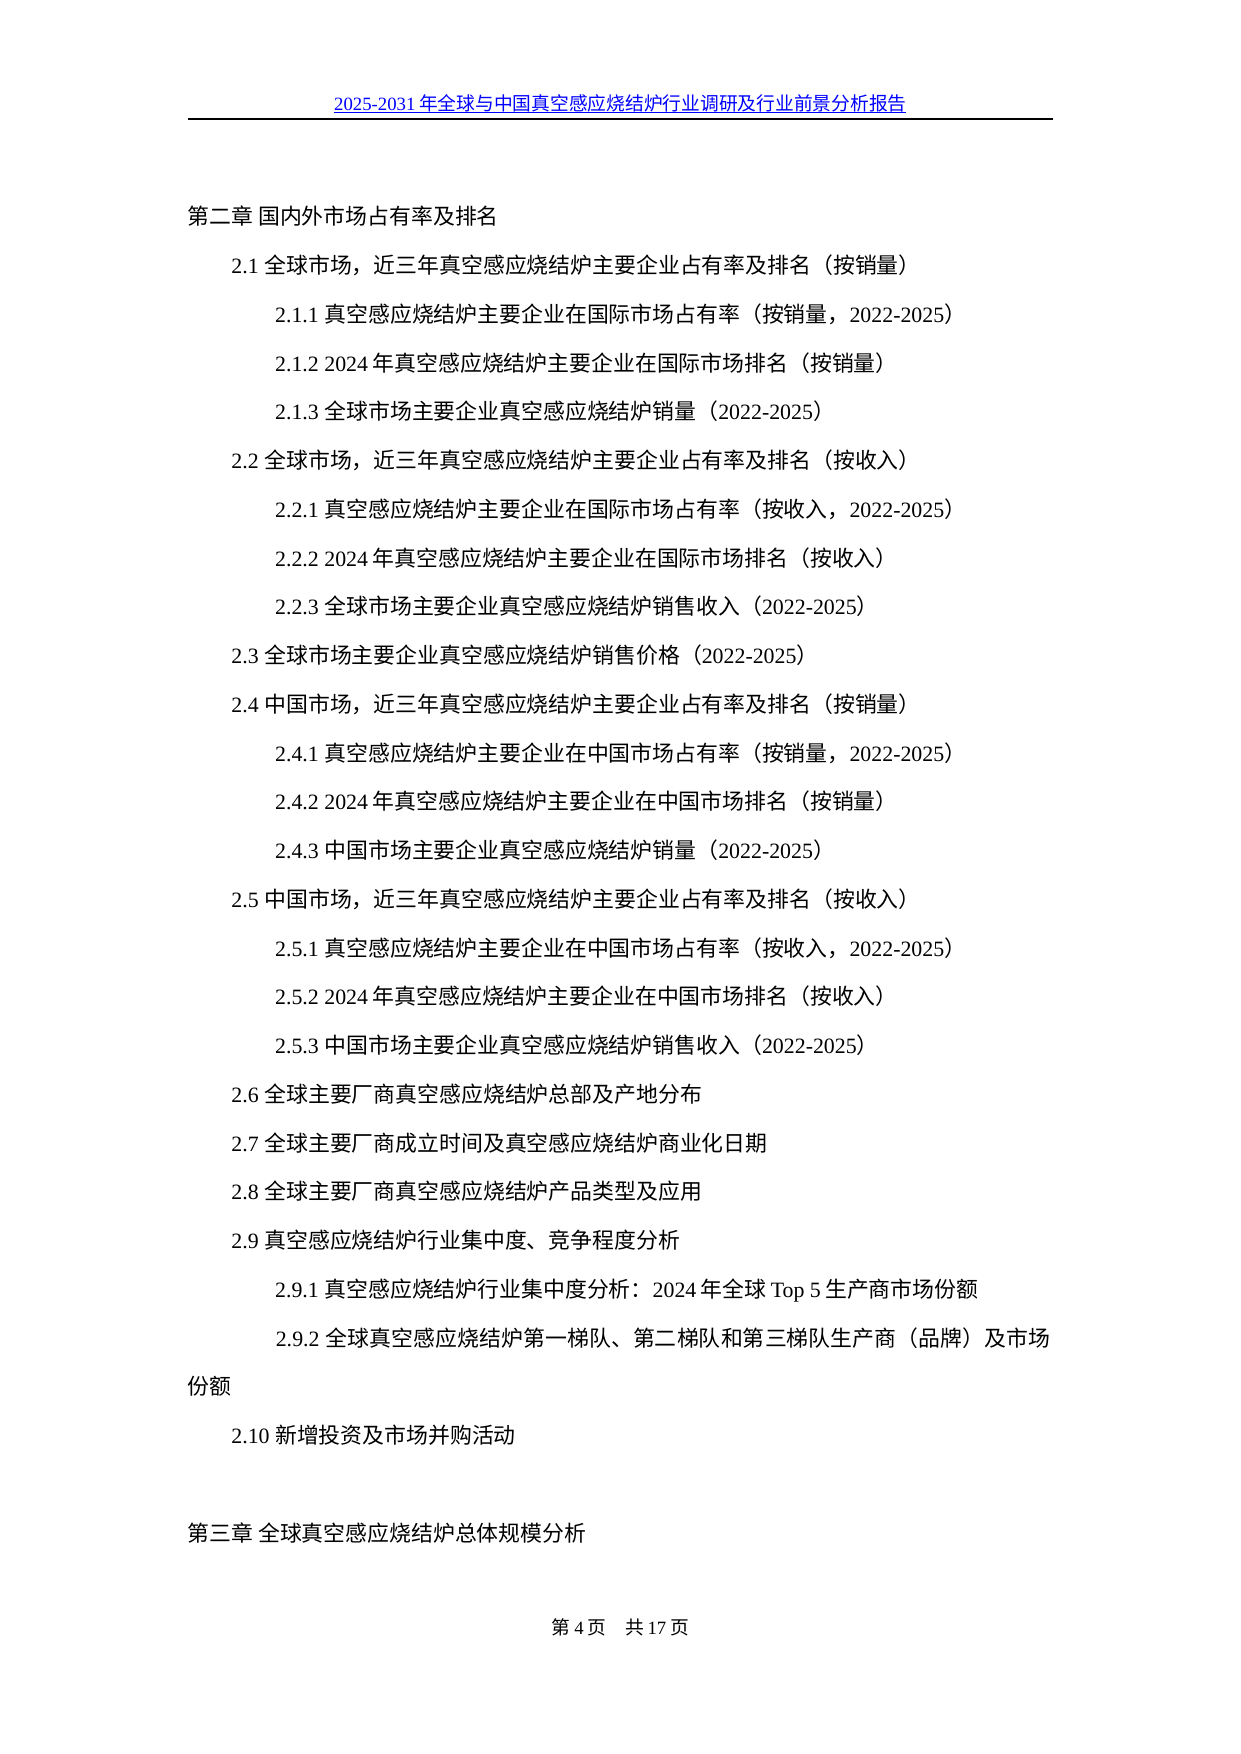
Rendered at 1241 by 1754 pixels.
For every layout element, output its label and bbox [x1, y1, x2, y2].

text [187, 150, 1053, 1548]
